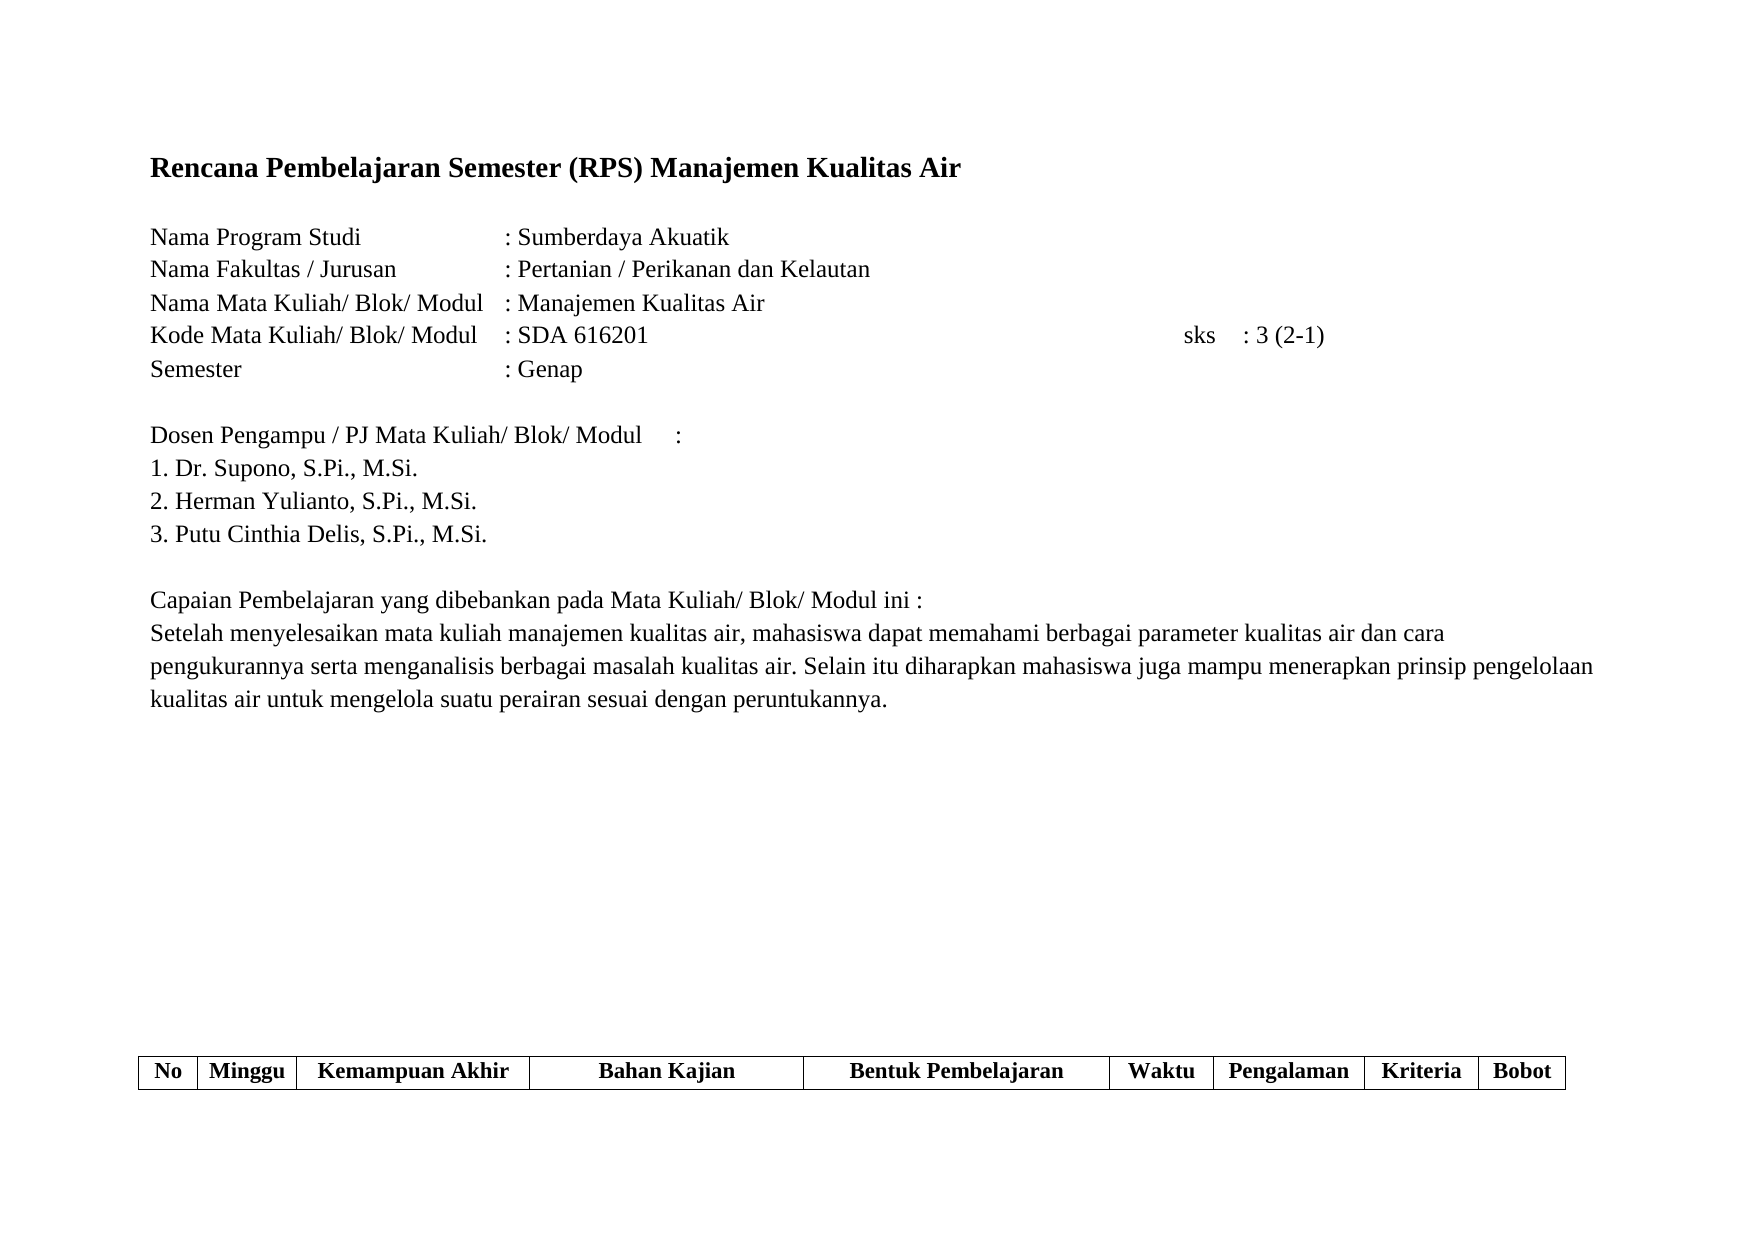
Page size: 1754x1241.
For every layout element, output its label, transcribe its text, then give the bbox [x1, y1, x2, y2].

list Nama Mata Kuliah/ Blok/ Modul : Manajemen Kualitas Air [150, 288, 1604, 316]
list Dosen Pengampu / PJ Mata Kuliah/ Blok/ Modul : [150, 420, 1604, 448]
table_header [297, 1057, 529, 1089]
list Semester : Genap [150, 354, 1604, 382]
list Capaian Pembelajaran yang dibebankan pada Mata Kuliah/ Blok/ Modul ini : [150, 585, 1604, 613]
table_header Kriteria Penilaian [1365, 1057, 1478, 1089]
table_header Minggu Ke [198, 1057, 296, 1089]
table_header Bahan Kajian [530, 1057, 803, 1089]
table_header No [139, 1057, 197, 1089]
list Setelah menyelesaikan mata kuliah manajemen kualitas air, mahasiswa dapat memahami berbagai parameter kualitas air dan cara pengukurannya serta menganalisis berbagai masalah kualitas air. Selain itu diharapkan mahasiswa juga mampu menerapkan prinsip pengelolaan kualitas air untuk mengelola suatu perairan sesuai dengan peruntukannya. [150, 618, 1604, 713]
table_header Waktu [1110, 1057, 1213, 1089]
list 2. Herman Yulianto, S.Pi., M.Si. [150, 486, 1604, 514]
list Nama Program Studi : Sumberdaya Akuatik [150, 222, 1604, 250]
table_header Bentuk Pembelajaran [804, 1057, 1109, 1089]
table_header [1214, 1057, 1364, 1089]
table_header Bobot Nilai [1479, 1057, 1565, 1089]
list 3. Putu Cinthia Delis, S.Pi., M.Si. [150, 519, 1604, 547]
list Rencana Pembelajaran Semester (RPS) Manajemen Kualitas Air [150, 150, 1604, 183]
list Nama Fakultas / Jurusan : Pertanian / Perikanan dan Kelautan [150, 254, 1604, 283]
list Kode Mata Kuliah/ Blok/ Modul : SDA 616201 sks : 3 (2-1) [150, 321, 1604, 349]
list 1. Dr. Supono, S.Pi., M.Si. [150, 453, 1604, 481]
